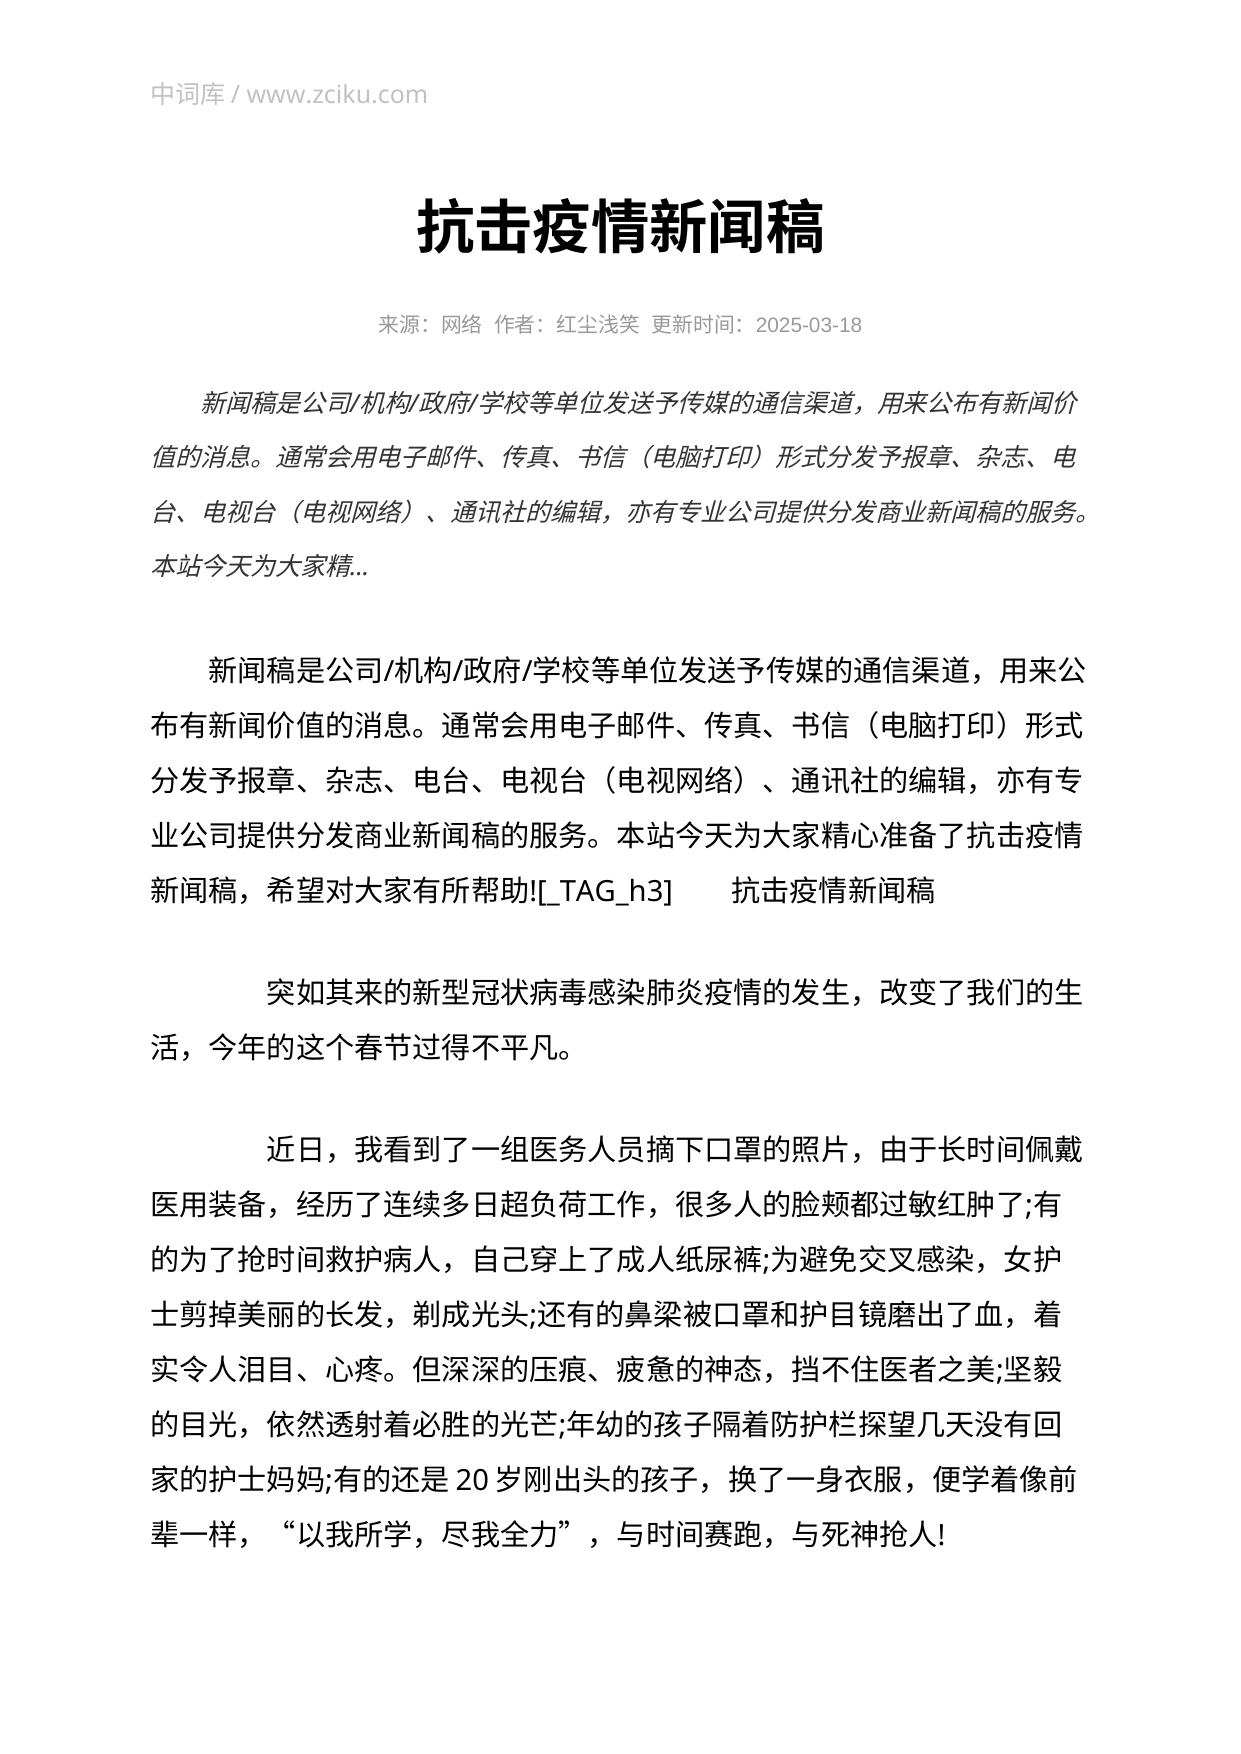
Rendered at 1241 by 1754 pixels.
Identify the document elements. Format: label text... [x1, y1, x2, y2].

text 来源：网络 作者：红尘浅笑 更新时间：2025-03-18 [150, 313, 1090, 337]
subtitle 抗击疫情新闻稿 [150, 181, 1090, 266]
text 突如其来的新型冠状病毒感染肺炎疫情的发生，改变了我们的生活，今年的这个春节过得不平凡。 [150, 969, 1090, 1067]
text 近日，我看到了一组医务人员摘下口罩的照片，由于长时间佩戴医用装备，经历了连续多日超负荷工作，很多人的脸颊都过敏红肿了;有的为了抢时间救护病人，自己穿上了成人纸尿裤;为避免交叉感染，女护士剪掉美丽的长发，剃成光头;还有的鼻梁被口罩和护目镜磨出了血，着实令人泪目、心疼。但深深的压痕、疲惫的神态，挡不住医者之美;坚毅的目光，依然透射着必胜的光芒;年幼的孩子隔着防护栏探望几天没有回家的护士妈妈;有的还是20岁刚出头的孩子，换了一身衣服，便学着像前辈一样，“以我所学，尽我全力”，与时间赛跑，与死神抢人! [150, 1126, 1090, 1553]
text 新闻稿是公司/机构/政府/学校等单位发送予传媒的通信渠道，用来公布有新闻价值的消息。通常会用电子邮件、传真、书信（电脑打印）形式分发予报章、杂志、电台、电视台（电视网络）、通讯社的编辑，亦有专业公司提供分发商业新闻稿的服务。本站今天为大家精... [150, 383, 1090, 583]
text 新闻稿是公司/机构/政府/学校等单位发送予传媒的通信渠道，用来公布有新闻价值的消息。通常会用电子邮件、传真、书信（电脑打印）形式分发予报章、杂志、电台、电视台（电视网络）、通讯社的编辑，亦有专业公司提供分发商业新闻稿的服务。本站今天为大家精心准备了抗击疫情新闻稿，希望对大家有所帮助![_TAG_h3] 抗击疫情新闻稿 [150, 648, 1090, 910]
